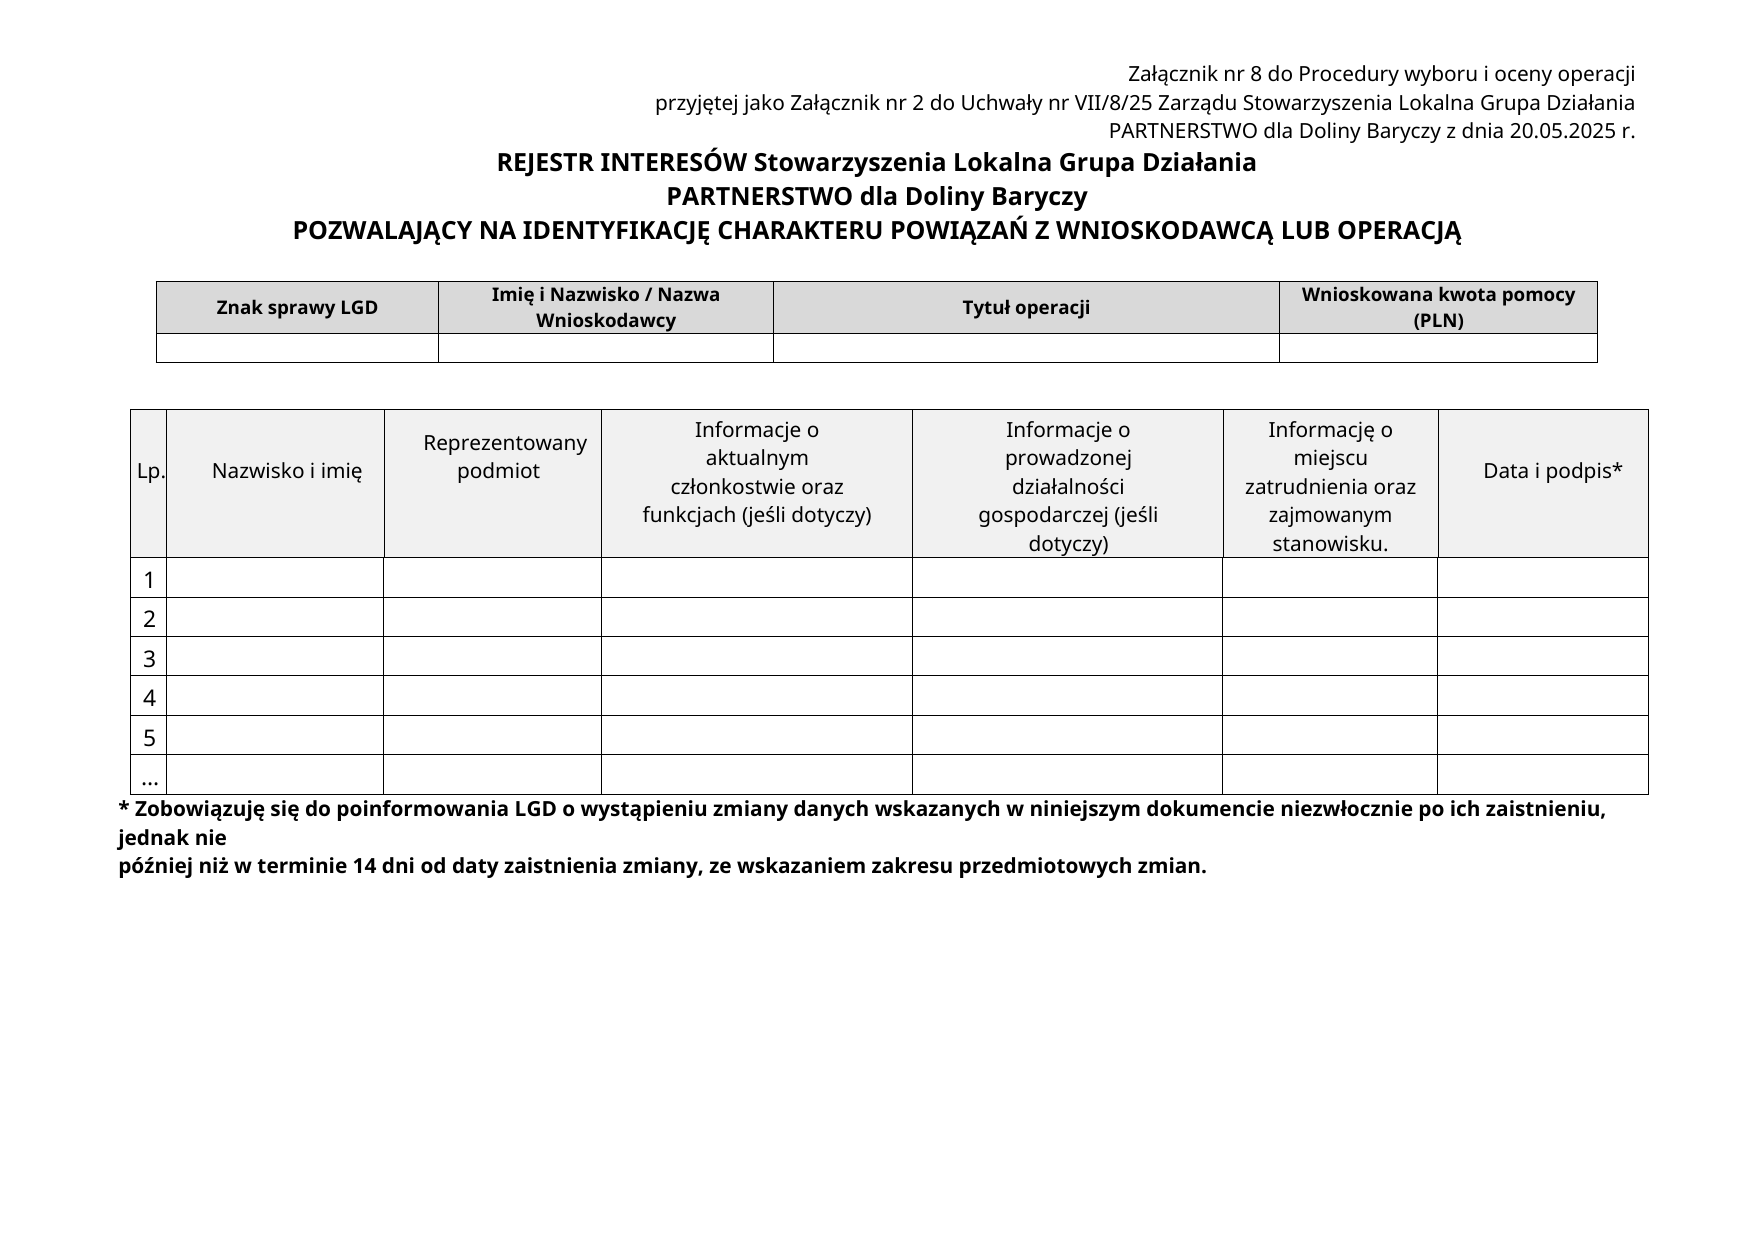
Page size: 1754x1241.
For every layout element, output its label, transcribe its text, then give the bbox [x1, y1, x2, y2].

table_cell [1223, 598, 1437, 636]
table_header Reprezentowany podmiot [385, 410, 601, 557]
table_header Informację o miejscu zatrudnienia oraz zajmowanym stanowisku. [1224, 410, 1438, 557]
table_cell [913, 755, 1222, 793]
text PARTNERSTWO dla Doliny Baryczy z dnia 20.05.2025 r. [118, 116, 1636, 144]
table_cell [602, 755, 912, 793]
table_cell [602, 637, 912, 675]
table_cell [913, 637, 1222, 675]
table_cell [1438, 716, 1648, 754]
table_cell [1438, 755, 1648, 793]
text przyjętej jako Załącznik nr 2 do Uchwały nr VII/8/25 Zarządu Stowarzyszenia Lokalna Grupa Działania [118, 88, 1636, 116]
table_cell [602, 558, 912, 597]
table_cell [167, 676, 383, 715]
table_cell [1223, 558, 1437, 597]
table_header Nazwisko i imię [167, 410, 384, 557]
table_cell [1438, 558, 1648, 597]
text * Zobowiązuję się do poinformowania LGD o wystąpieniu zmiany danych wskazanych w niniejszym dokumencie niezwłocznie po ich zaistnieniu, jednak nie [118, 794, 1636, 851]
table_header Informacje o aktualnym członkostwie oraz funkcjach (jeśli dotyczy) [602, 410, 912, 557]
text REJESTR INTERESÓW Stowarzyszenia Lokalna Grupa Działania [118, 144, 1636, 178]
table_cell [1438, 598, 1648, 636]
table_cell 1 [131, 558, 166, 597]
table_cell [1438, 637, 1648, 675]
text później niż w terminie 14 dni od daty zaistnienia zmiany, ze wskazaniem zakresu przedmiotowych zmian. [118, 851, 1636, 880]
table_cell [774, 334, 1279, 362]
table_cell [913, 558, 1222, 597]
table_header Data i podpis* [1439, 410, 1648, 557]
table_header Wnioskowana kwota pomocy (PLN) [1280, 282, 1597, 333]
table_cell [384, 676, 601, 715]
text PARTNERSTWO dla Doliny Baryczy POZWALAJĄCY NA IDENTYFIKACJĘ CHARAKTERU POWIĄZAŃ Z WNIOSKODAWCĄ LUB OPERACJĄ [118, 178, 1636, 247]
table_cell [167, 755, 383, 793]
table_cell [167, 598, 383, 636]
table_cell [1223, 676, 1437, 715]
table_cell [167, 637, 383, 675]
table_cell [913, 598, 1222, 636]
table_cell [602, 598, 912, 636]
table_cell [384, 637, 601, 675]
table_cell [384, 558, 601, 597]
table_cell [167, 558, 383, 597]
table_cell [602, 716, 912, 754]
table_cell … [131, 755, 166, 793]
table_cell [1438, 676, 1648, 715]
table_cell 3 [131, 637, 166, 675]
text Załącznik nr 8 do Procedury wyboru i oceny operacji [118, 59, 1636, 88]
table_cell [384, 598, 601, 636]
table_cell [913, 676, 1222, 715]
table_cell [167, 716, 383, 754]
table_header Imię i Nazwisko / Nazwa Wnioskodawcy [439, 282, 773, 333]
table_cell [439, 334, 773, 362]
table_cell [157, 334, 438, 362]
table_header Tytuł operacji [774, 282, 1279, 333]
table_cell [1223, 716, 1437, 754]
table_cell 5 [131, 716, 166, 754]
table_cell [384, 716, 601, 754]
table_cell [384, 755, 601, 793]
table_cell [1223, 637, 1437, 675]
table_cell [1223, 755, 1437, 793]
table_cell [1280, 334, 1597, 362]
table_cell 4 [131, 676, 166, 715]
table_header Znak sprawy LGD [157, 282, 438, 333]
table_header Lp. [131, 410, 166, 557]
table_header Informacje o prowadzonej działalności gospodarczej (jeśli dotyczy) [913, 410, 1223, 557]
table_cell [602, 676, 912, 715]
table_cell [913, 716, 1222, 754]
table_cell 2 [131, 598, 166, 636]
